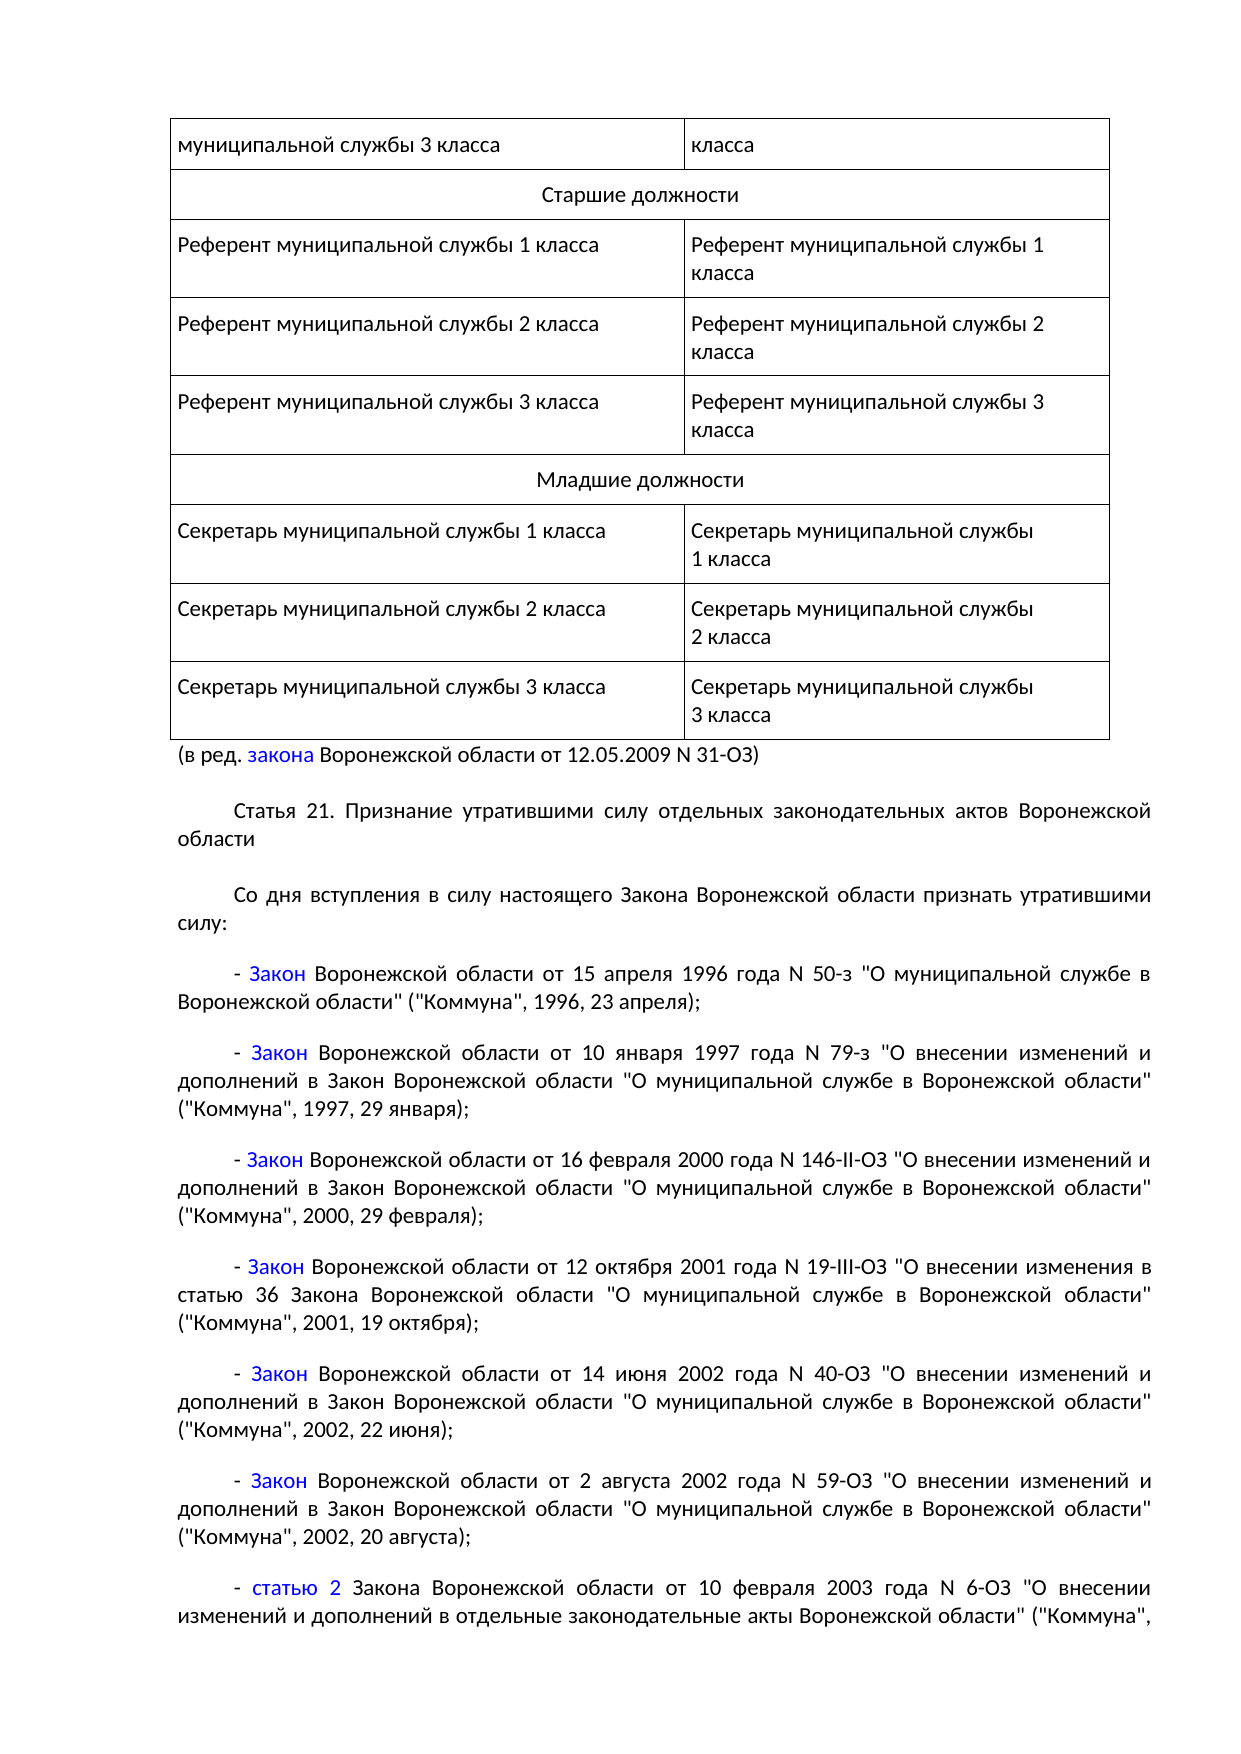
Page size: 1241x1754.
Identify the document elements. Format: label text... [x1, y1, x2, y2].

table_cell Секретарь муниципальной службы 3 класса [685, 662, 1109, 739]
table_cell Референт муниципальной службы 3 класса [171, 376, 684, 454]
table_cell Референт муниципальной службы 2 класса [685, 298, 1109, 375]
table_cell Секретарь муниципальной службы 2 класса [171, 584, 684, 661]
text - Закон Воронежской области от 12 октября 2001 года N 19-III-ОЗ "О внесении изменения в статью 36 Закона Воронежской области "О муниципальной службе в Воронежской области" ("Коммуна", 2001, 19 октября); [177, 1252, 1152, 1336]
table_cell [685, 119, 1109, 168]
table_cell Секретарь муниципальной службы 1 класса [685, 505, 1109, 582]
table_cell Секретарь муниципальной службы 1 класса [171, 505, 684, 582]
text - Закон Воронежской области от 14 июня 2002 года N 40-ОЗ "О внесении изменений и дополнений в Закон Воронежской области "О муниципальной службе в Воронежской области" ("Коммуна", 2002, 22 июня); [177, 1359, 1152, 1443]
table_cell Референт муниципальной службы 1 класса [685, 220, 1109, 297]
text - Закон Воронежской области от 10 января 1997 года N 79-з "О внесении изменений и дополнений в Закон Воронежской области "О муниципальной службе в Воронежской области" ("Коммуна", 1997, 29 января); [177, 1038, 1152, 1122]
table_cell Старшие должности [171, 170, 1109, 219]
table_cell Секретарь муниципальной службы 2 класса [685, 584, 1109, 661]
table_cell Секретарь муниципальной службы 3 класса [171, 662, 684, 739]
table_cell Младшие должности [171, 455, 1109, 504]
text - Закон Воронежской области от 15 апреля 1996 года N 50-з "О муниципальной службе в Воронежской области" ("Коммуна", 1996, 23 апреля); [177, 959, 1152, 1015]
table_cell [171, 119, 684, 168]
table_cell Референт муниципальной службы 1 класса [171, 220, 684, 297]
text Со дня вступления в силу настоящего Закона Воронежской области признать утратившими силу: [177, 880, 1152, 936]
text Статья 21. Признание утратившими силу отдельных законодательных актов Воронежской области [177, 796, 1152, 852]
text - Закон Воронежской области от 2 августа 2002 года N 59-ОЗ "О внесении изменений и дополнений в Закон Воронежской области "О муниципальной службе в Воронежской области" ("Коммуна", 2002, 20 августа); [177, 1466, 1152, 1550]
table_cell Референт муниципальной службы 3 класса [685, 376, 1109, 454]
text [177, 1573, 1152, 1629]
table_cell Референт муниципальной службы 2 класса [171, 298, 684, 375]
text - Закон Воронежской области от 16 февраля 2000 года N 146-II-ОЗ "О внесении изменений и дополнений в Закон Воронежской области "О муниципальной службе в Воронежской области" ("Коммуна", 2000, 29 февраля); [177, 1145, 1152, 1229]
text (в ред. закона Воронежской области от 12.05.2009 N 31-ОЗ) [177, 740, 1152, 768]
